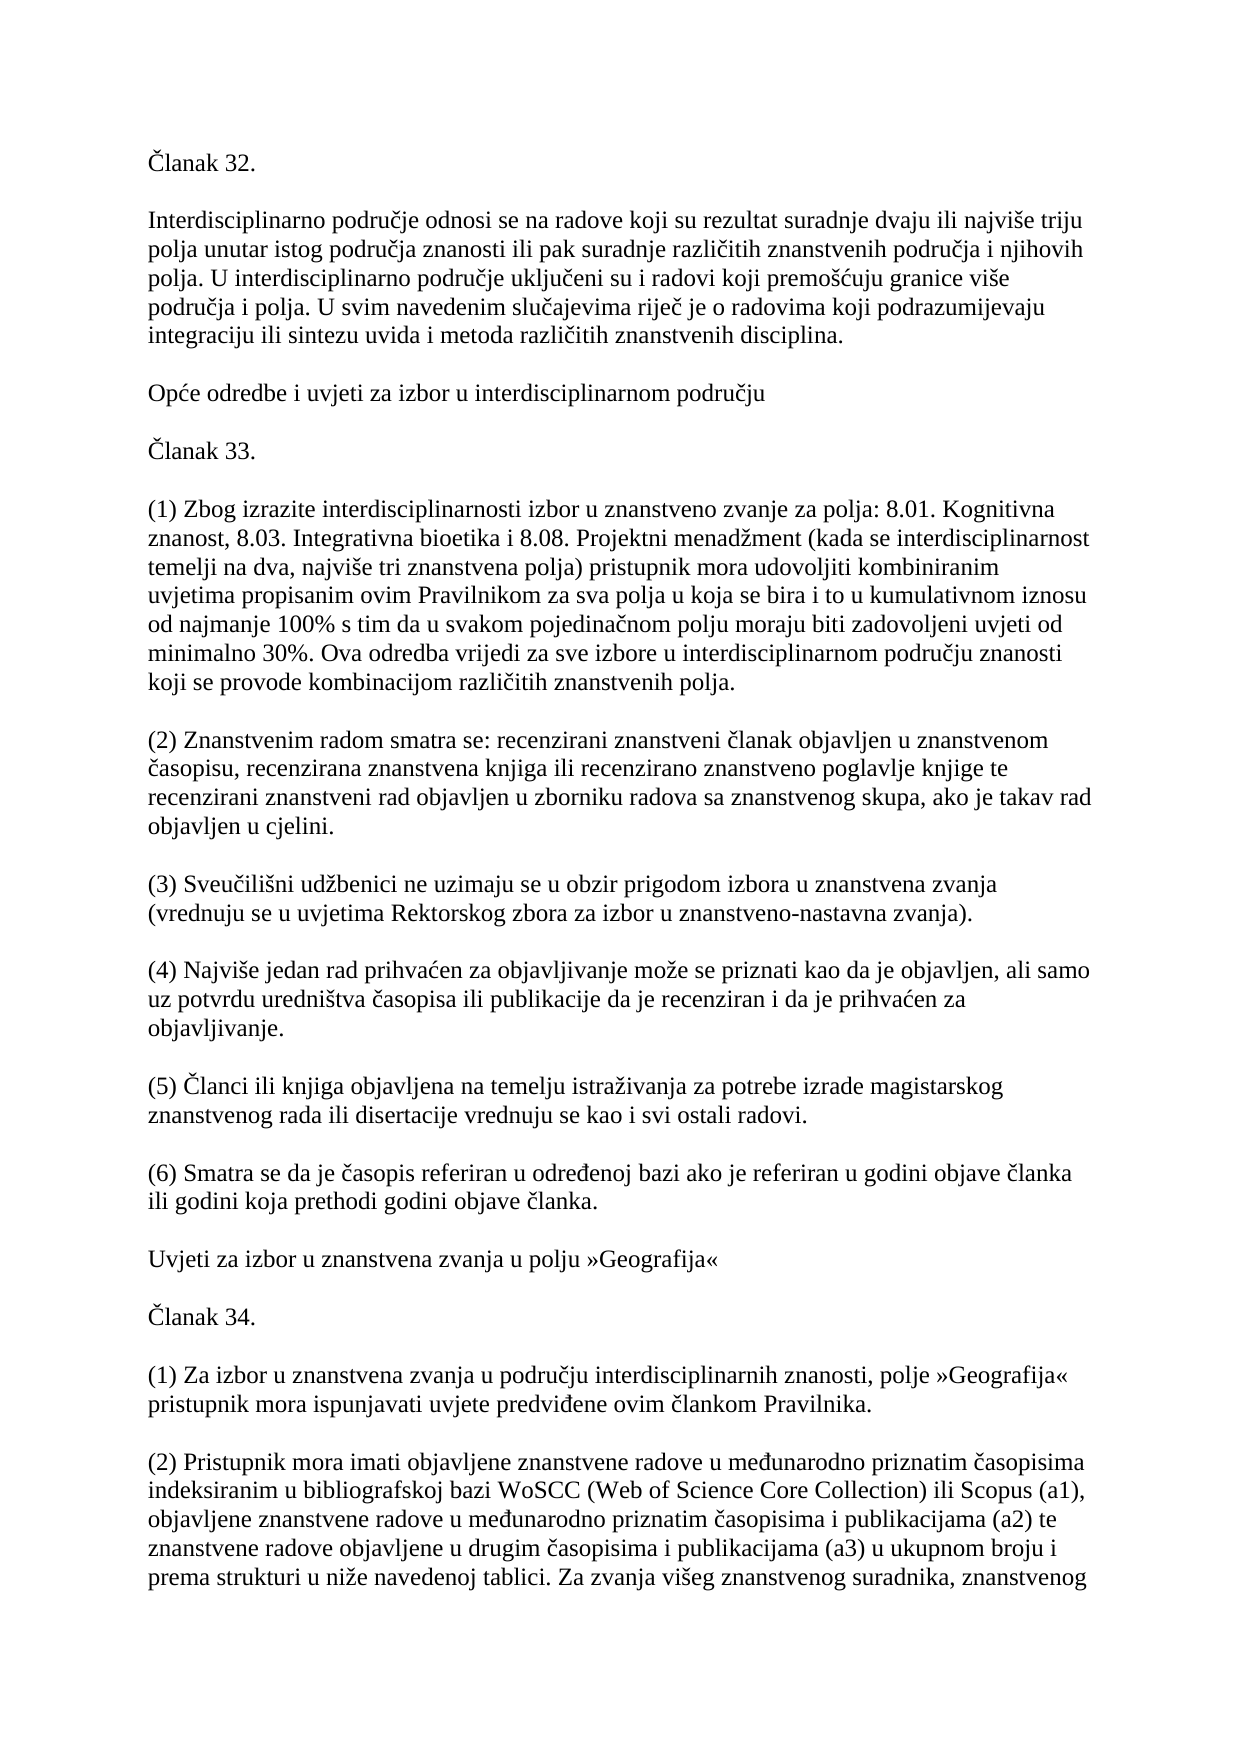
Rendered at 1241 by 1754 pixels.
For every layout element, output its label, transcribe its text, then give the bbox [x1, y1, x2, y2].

text (1) Za izbor u znanstvena zvanja u području interdisciplinarnih znanosti, polje »Geografija« pristupnik mora ispunjavati uvjete predviđene ovim člankom Pravilnika. [148, 1360, 1093, 1418]
text Članak 32. [148, 148, 1093, 176]
text (2) Znanstvenim radom smatra se: recenzirani znanstveni članak objavljen u znanstvenom časopisu, recenzirana znanstvena knjiga ili recenzirano znanstveno poglavlje knjige te recenzirani znanstveni rad objavljen u zborniku radova sa znanstvenog skupa, ako je takav rad objavljen u cjelini. [148, 725, 1093, 840]
text (3) Sveučilišni udžbenici ne uzimaju se u obzir prigodom izbora u znanstvena zvanja (vrednuju se u uvjetima Rektorskog zbora za izbor u znanstveno-nastavna zvanja). [148, 869, 1093, 926]
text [148, 1447, 1093, 1591]
text Članak 33. [148, 436, 1093, 465]
text (4) Najviše jedan rad prihvaćen za objavljivanje može se priznati kao da je objavljen, ali samo uz potvrdu uredništva časopisa ili publikacije da je recenziran i da je prihvaćen za objavljivanje. [148, 956, 1093, 1042]
text (6) Smatra se da je časopis referiran u određenoj bazi ako je referiran u godini objave članka ili godini koja prethodi godini objave članka. [148, 1158, 1093, 1215]
text Interdisciplinarno područje odnosi se na radove koji su rezultat suradnje dvaju ili najviše triju polja unutar istog područja znanosti ili pak suradnje različitih znanstvenih područja i njihovih polja. U interdisciplinarno područje uključeni su i radovi koji premošćuju granice više područja i polja. U svim navedenim slučajevima riječ je o radovima koji podrazumijevaju integraciju ili sintezu uvida i metoda različitih znanstvenih disciplina. [148, 206, 1093, 349]
text Članak 34. [148, 1302, 1093, 1331]
text (5) Članci ili knjiga objavljena na temelju istraživanja za potrebe izrade magistarskog znanstvenog rada ili disertacije vrednuju se kao i svi ostali radovi. [148, 1071, 1093, 1128]
text Uvjeti za izbor u znanstvena zvanja u polju »Geografija« [148, 1244, 1093, 1273]
text (1) Zbog izrazite interdisciplinarnosti izbor u znanstveno zvanje za polja: 8.01. Kognitivna znanost, 8.03. Integrativna bioetika i 8.08. Projektni menadžment (kada se interdisciplinarnost temelji na dva, najviše tri znanstvena polja) pristupnik mora udovoljiti kombiniranim uvjetima propisanim ovim Pravilnikom za sva polja u koja se bira i to u kumulativnom iznosu od najmanje 100% s tim da u svakom pojedinačnom polju moraju biti zadovoljeni uvjeti od minimalno 30%. Ova odredba vrijedi za sve izbore u interdisciplinarnom području znanosti koji se provode kombinacijom različitih znanstvenih polja. [148, 494, 1093, 696]
text Opće odredbe i uvjeti za izbor u interdisciplinarnom području [148, 378, 1093, 407]
